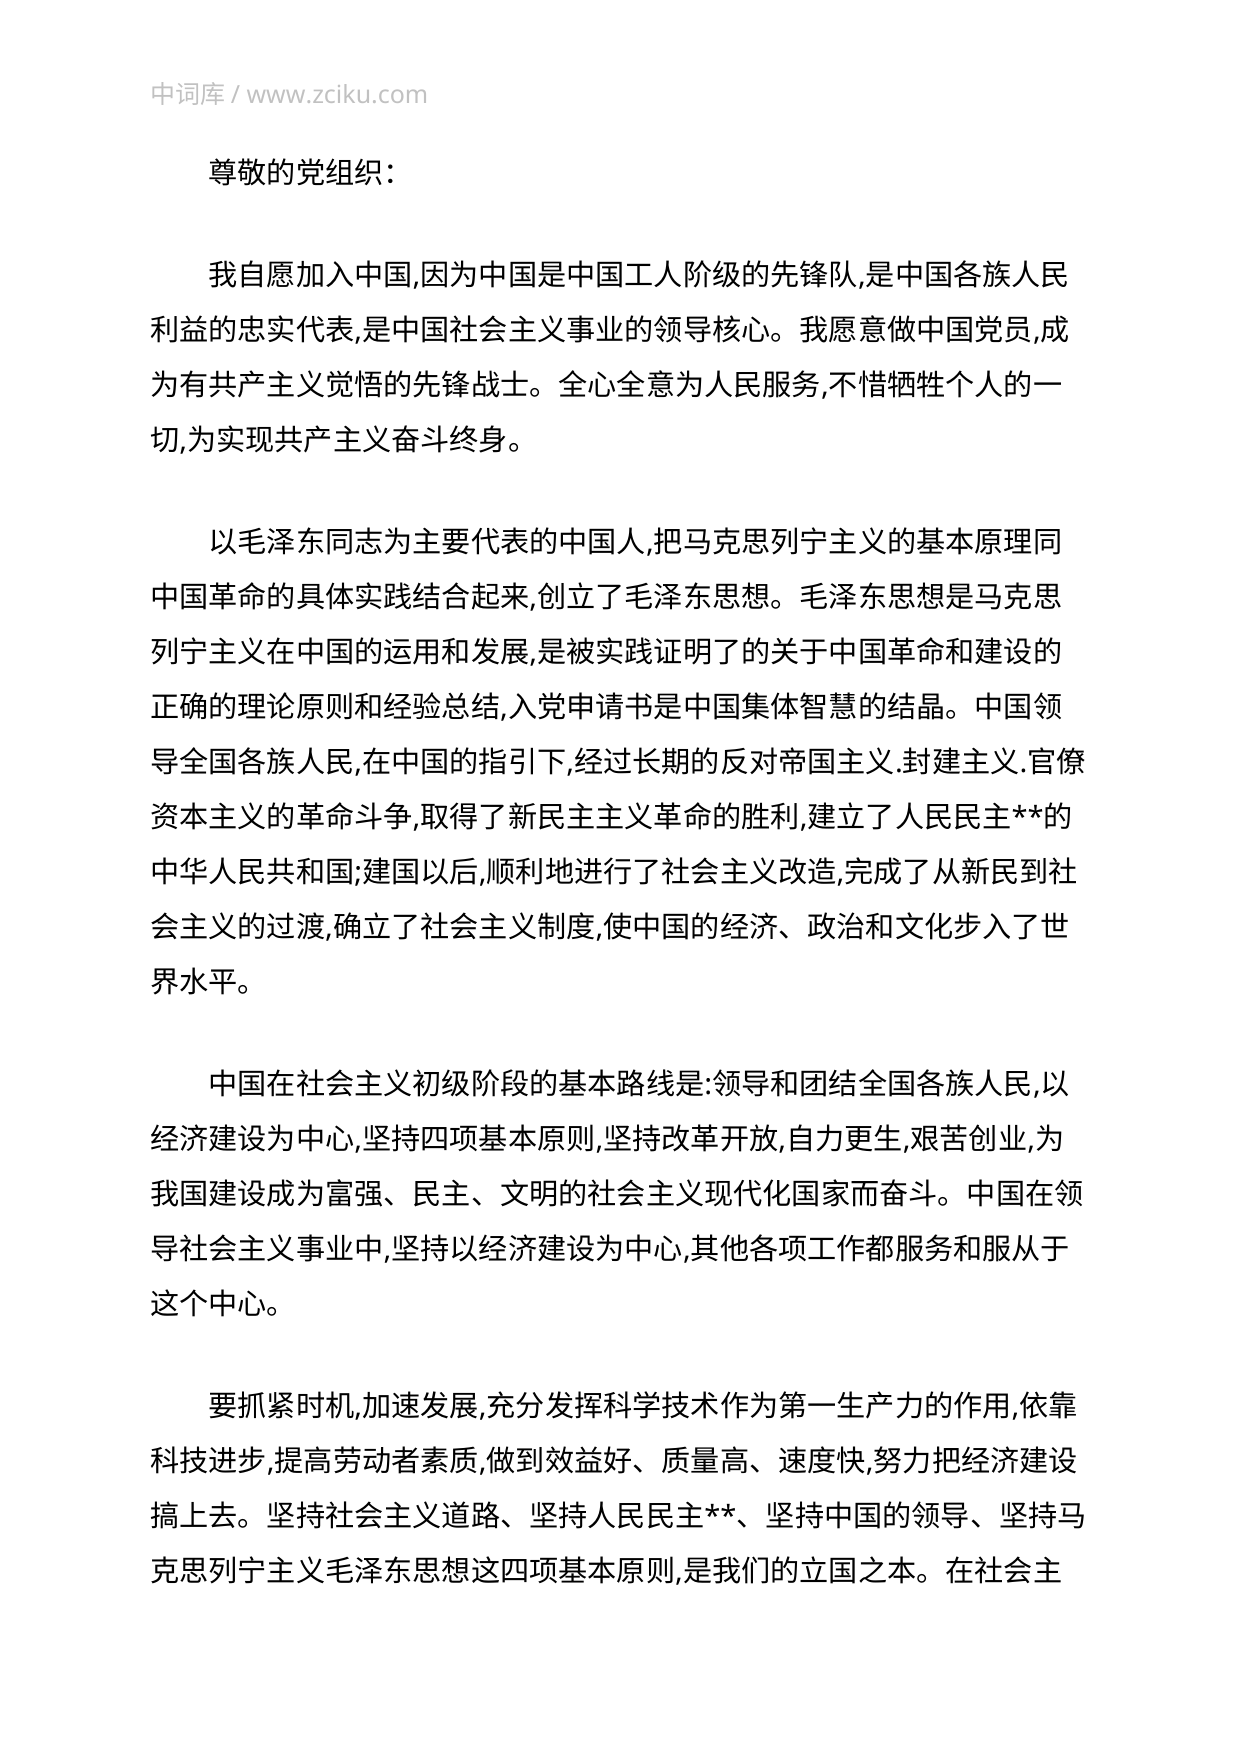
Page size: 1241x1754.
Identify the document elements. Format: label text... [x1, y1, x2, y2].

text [150, 1382, 1090, 1589]
text 尊敬的党组织： [150, 150, 1090, 192]
text 我自愿加入中国,因为中国是中国工人阶级的先锋队,是中国各族人民利益的忠实代表,是中国社会主义事业的领导核心。我愿意做中国党员,成为有共产主义觉悟的先锋战士。全心全意为人民服务,不惜牺牲个人的一切,为实现共产主义奋斗终身。 [150, 252, 1090, 459]
text 以毛泽东同志为主要代表的中国人,把马克思列宁主义的基本原理同中国革命的具体实践结合起来,创立了毛泽东思想。毛泽东思想是马克思列宁主义在中国的运用和发展,是被实践证明了的关于中国革命和建设的正确的理论原则和经验总结,入党申请书是中国集体智慧的结晶。中国领导全国各族人民,在中国的指引下,经过长期的反对帝国主义.封建主义.官僚资本主义的革命斗争,取得了新民主主义革命的胜利,建立了人民民主**的中华人民共和国;建国以后,顺利地进行了社会主义改造,完成了从新民到社会主义的过渡,确立了社会主义制度,使中国的经济、政治和文化步入了世界水平。 [150, 519, 1090, 1001]
text 中国在社会主义初级阶段的基本路线是:领导和团结全国各族人民,以经济建设为中心,坚持四项基本原则,坚持改革开放,自力更生,艰苦创业,为我国建设成为富强、民主、文明的社会主义现代化国家而奋斗。中国在领导社会主义事业中,坚持以经济建设为中心,其他各项工作都服务和服从于这个中心。 [150, 1061, 1090, 1323]
